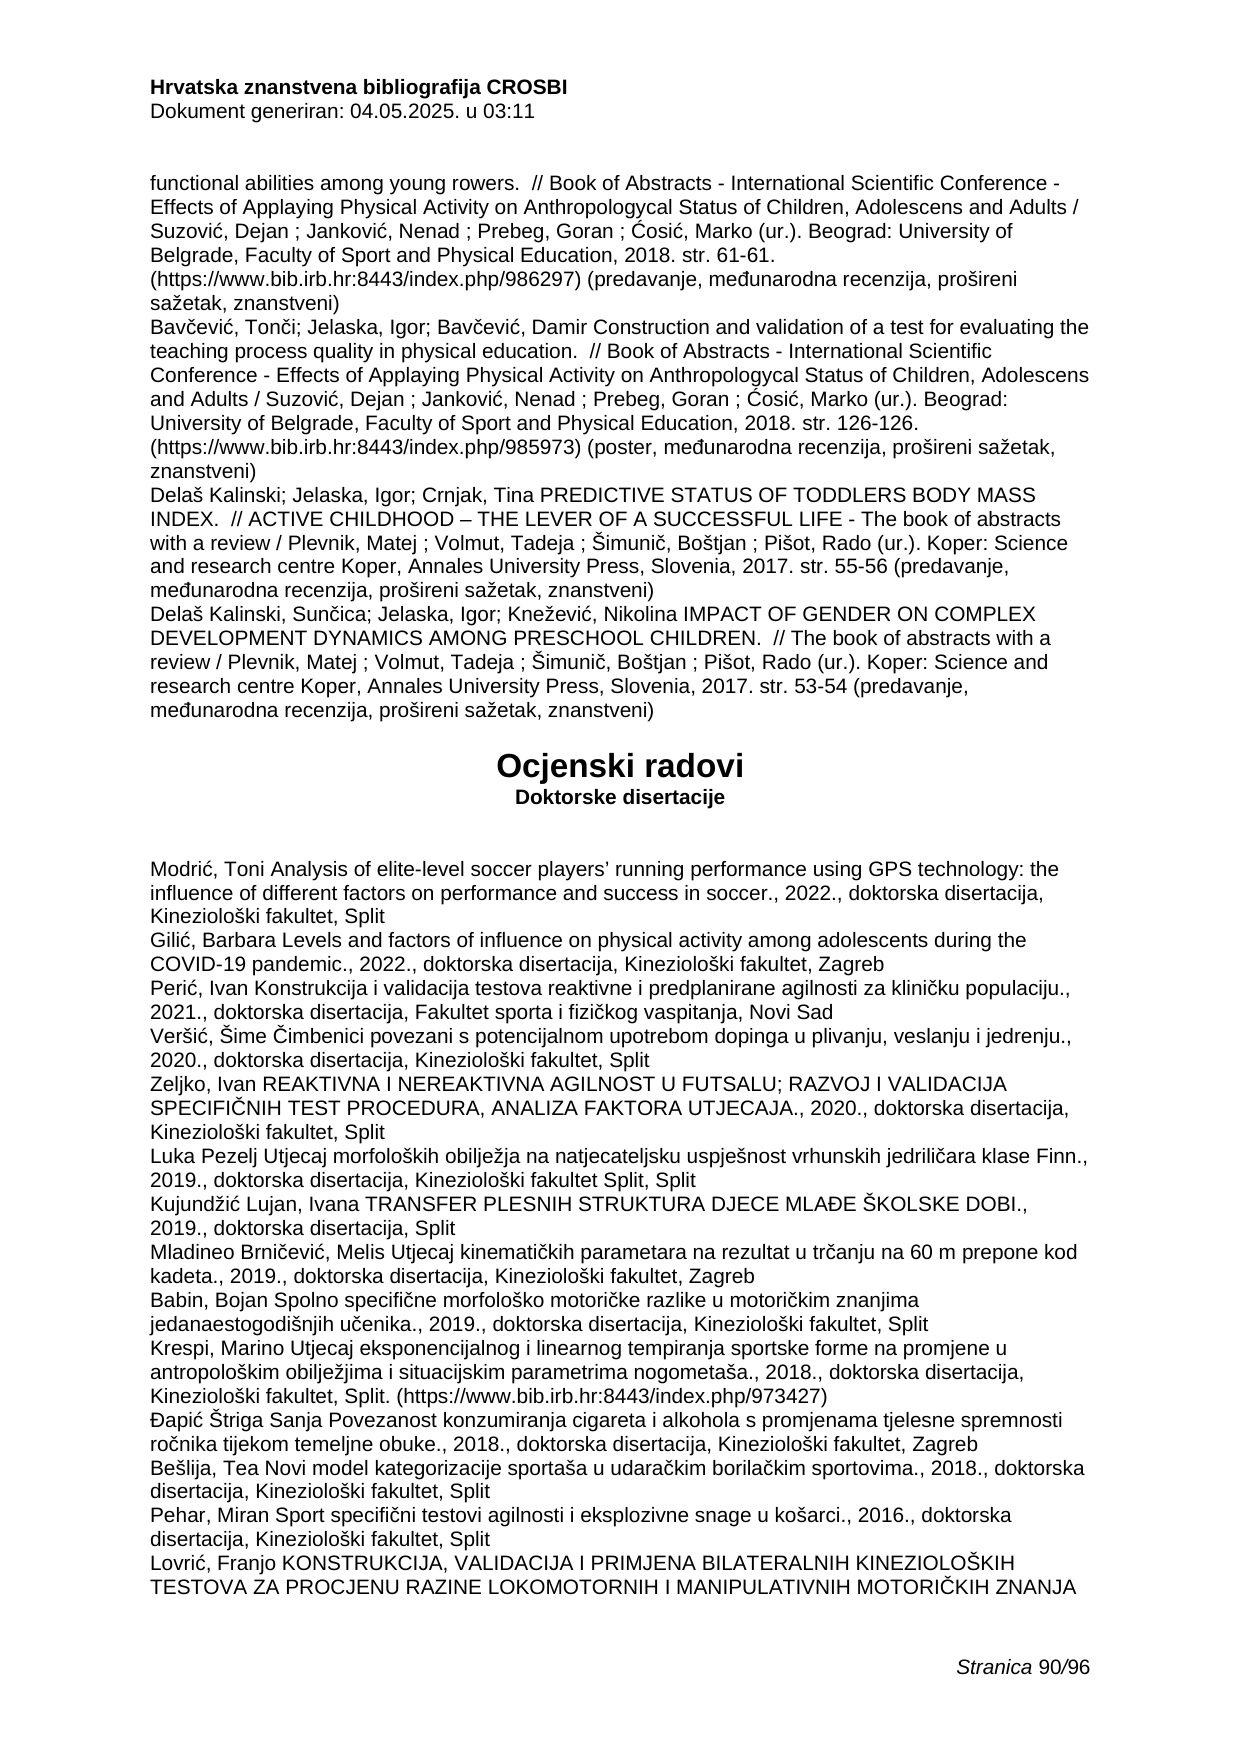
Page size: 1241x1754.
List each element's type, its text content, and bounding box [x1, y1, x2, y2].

text Mladineo Brničević, Melis [150, 1240, 1090, 1288]
text Babin, Bojan [150, 1288, 1090, 1336]
text Luka Pezelj [150, 1144, 1090, 1192]
text Bešlija, Tea [150, 1455, 1090, 1503]
subtitle Doktorske disertacije [150, 784, 1090, 808]
text Delaš Kalinski; Jelaska, Igor; Crnjak, Tina [150, 482, 1090, 602]
text Krespi, Marino [150, 1336, 1090, 1407]
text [150, 171, 1090, 315]
text Bavčević, Tonči; Jelaska, Igor; Bavčević, Damir [150, 315, 1090, 482]
text Veršić, Šime [150, 1024, 1090, 1072]
text Kujundžić Lujan, Ivana [150, 1192, 1090, 1240]
text Lovrić, Franjo [150, 1551, 1090, 1599]
subtitle Ocjenski radovi [150, 746, 1090, 784]
text Delaš Kalinski, Sunčica; Jelaska, Igor; Knežević, Nikolina [150, 602, 1090, 722]
text Pehar, Miran [150, 1503, 1090, 1551]
text Gilić, Barbara [150, 928, 1090, 976]
text Zeljko, Ivan [150, 1072, 1090, 1144]
text Modrić, Toni [150, 856, 1090, 928]
text Perić, Ivan [150, 976, 1090, 1024]
text Đapić Štriga Sanja [150, 1407, 1090, 1455]
